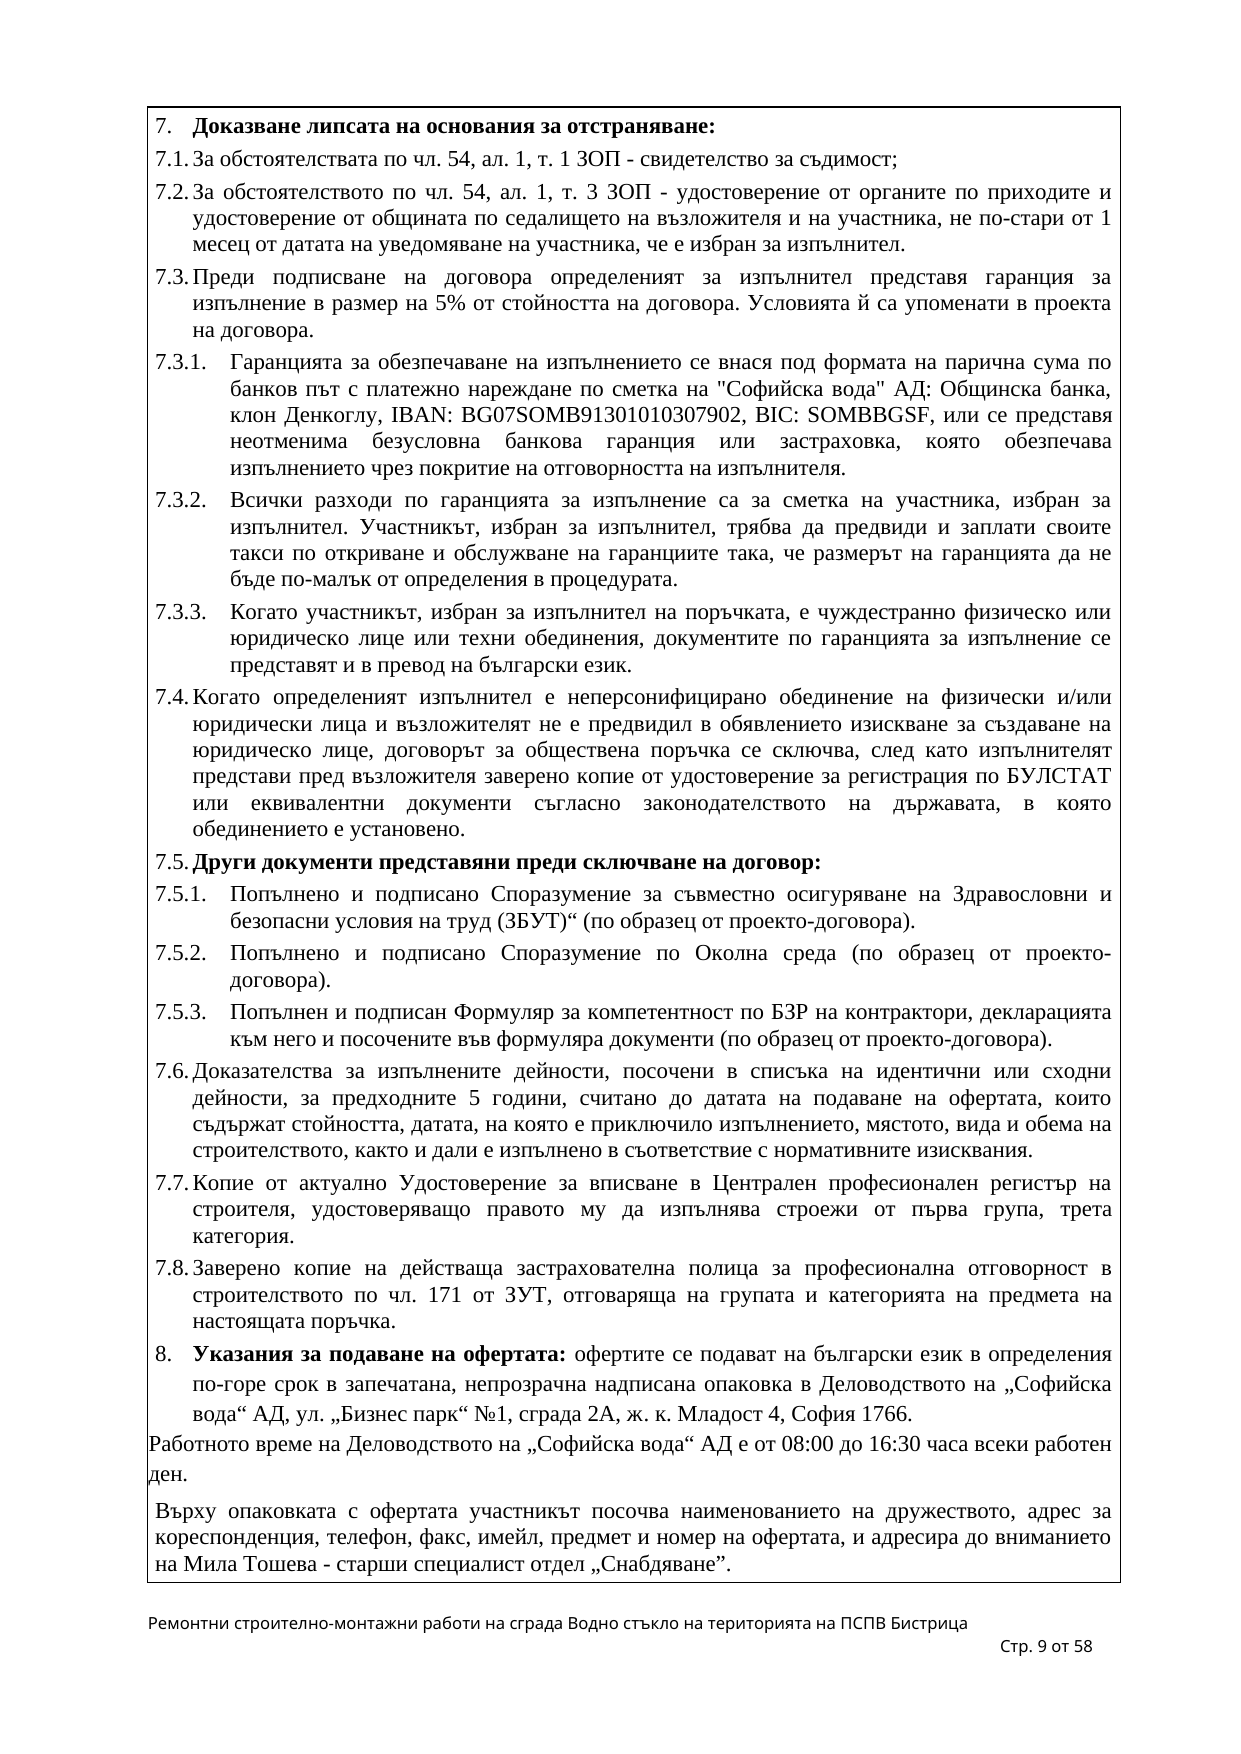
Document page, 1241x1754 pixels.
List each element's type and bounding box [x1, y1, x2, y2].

table_cell [148, 108, 1120, 1582]
